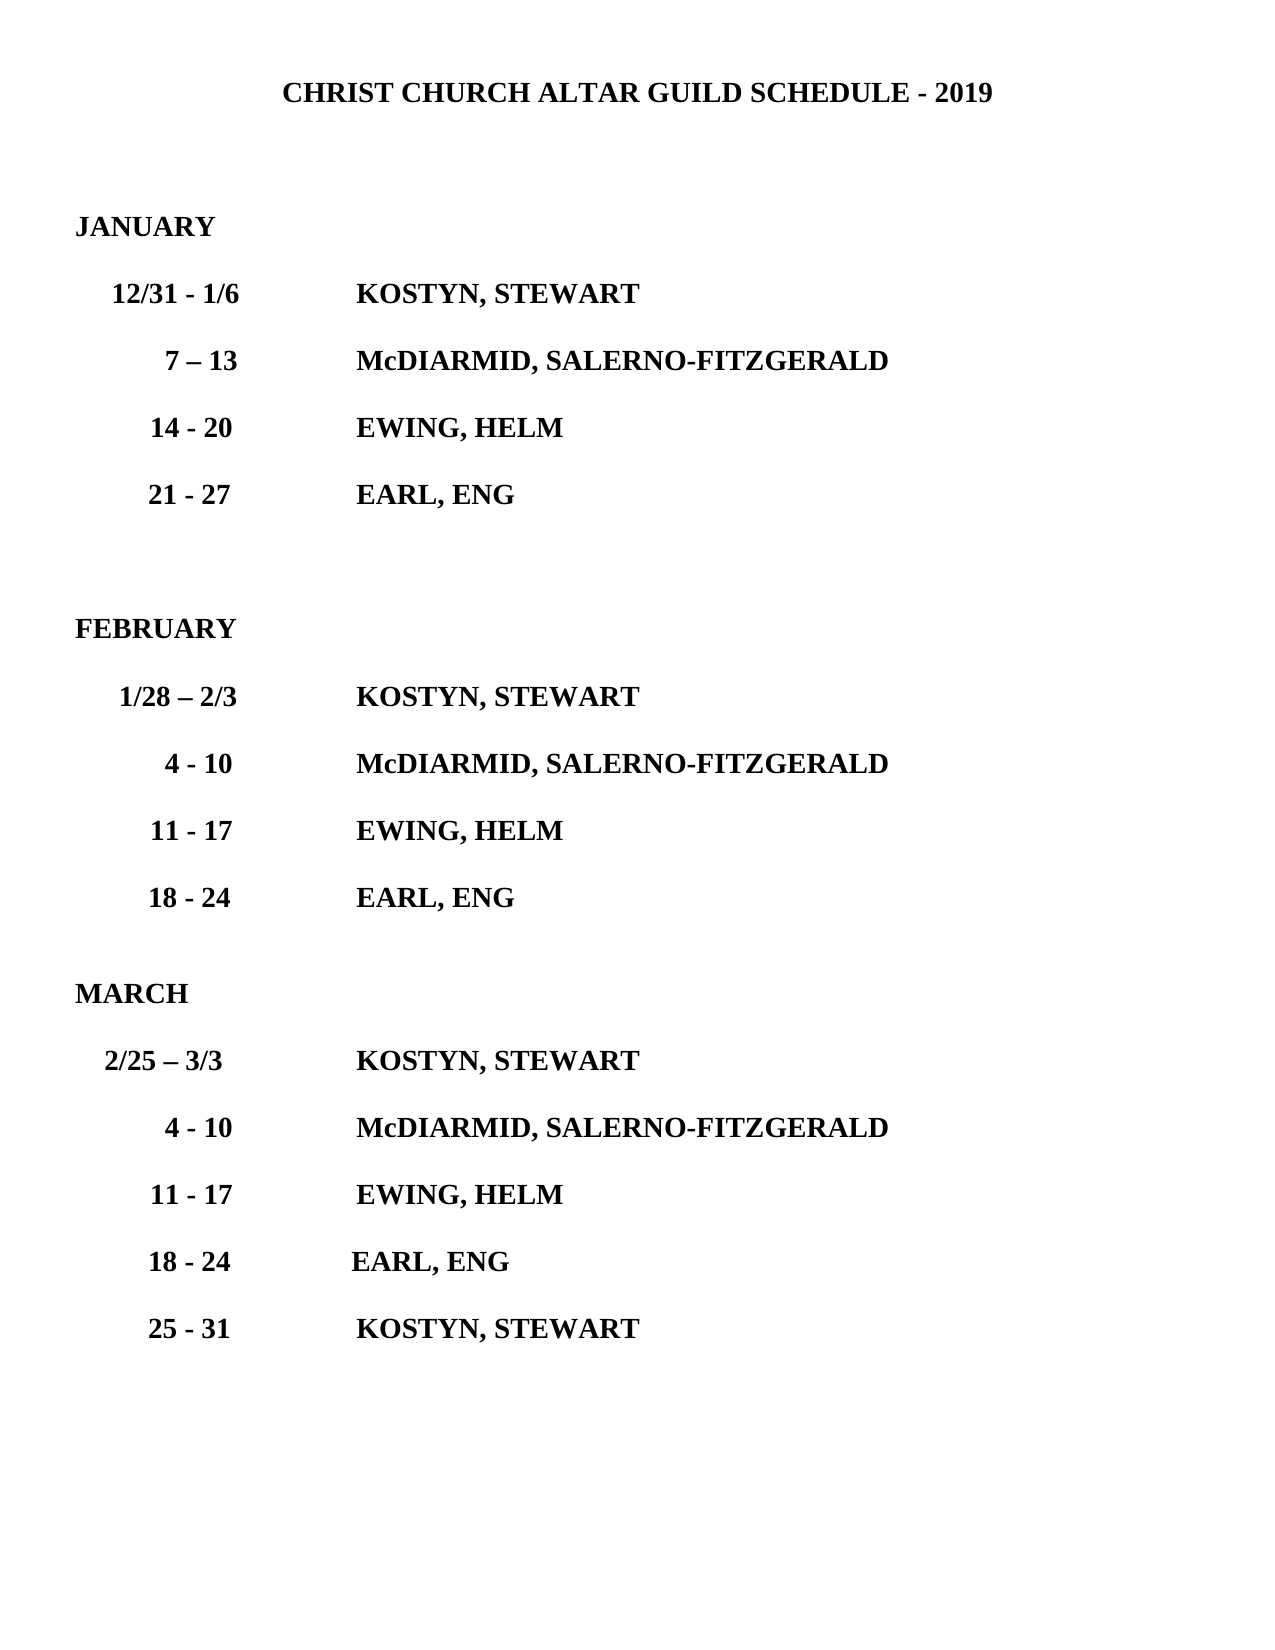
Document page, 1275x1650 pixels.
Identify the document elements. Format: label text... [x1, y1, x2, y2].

text 7 – 13 McDIARMID, SALERNO-FITZGERALD [75, 343, 1200, 377]
text 4 - 10 McDIARMID, SALERNO-FITZGERALD [75, 746, 1200, 779]
text 14 - 20 EWING, HELM [75, 410, 1200, 444]
subtitle FEBRUARY [75, 612, 1200, 645]
subtitle CHRIST CHURCH ALTAR GUILD SCHEDULE - 2019 [75, 75, 1200, 108]
text 1/28 – 2/3 KOSTYN, STEWART [75, 679, 1200, 712]
text 4 - 10 McDIARMID, SALERNO-FITZGERALD [75, 1110, 1200, 1143]
subtitle 18 - 24 EARL, ENG [75, 880, 1200, 913]
text 25 - 31 KOSTYN, STEWART [75, 1311, 1200, 1345]
text 12/31 - 1/6 KOSTYN, STEWART [75, 276, 1200, 310]
text 11 - 17 EWING, HELM [75, 813, 1200, 846]
text 2/25 – 3/3 KOSTYN, STEWART [75, 1043, 1200, 1076]
text 21 - 27 EARL, ENG [75, 477, 1200, 511]
subtitle MARCH [75, 976, 1200, 1009]
text 11 - 17 EWING, HELM [75, 1177, 1200, 1211]
text 18 - 24 EARL, ENG [75, 1244, 1200, 1278]
subtitle JANUARY [75, 209, 1200, 243]
